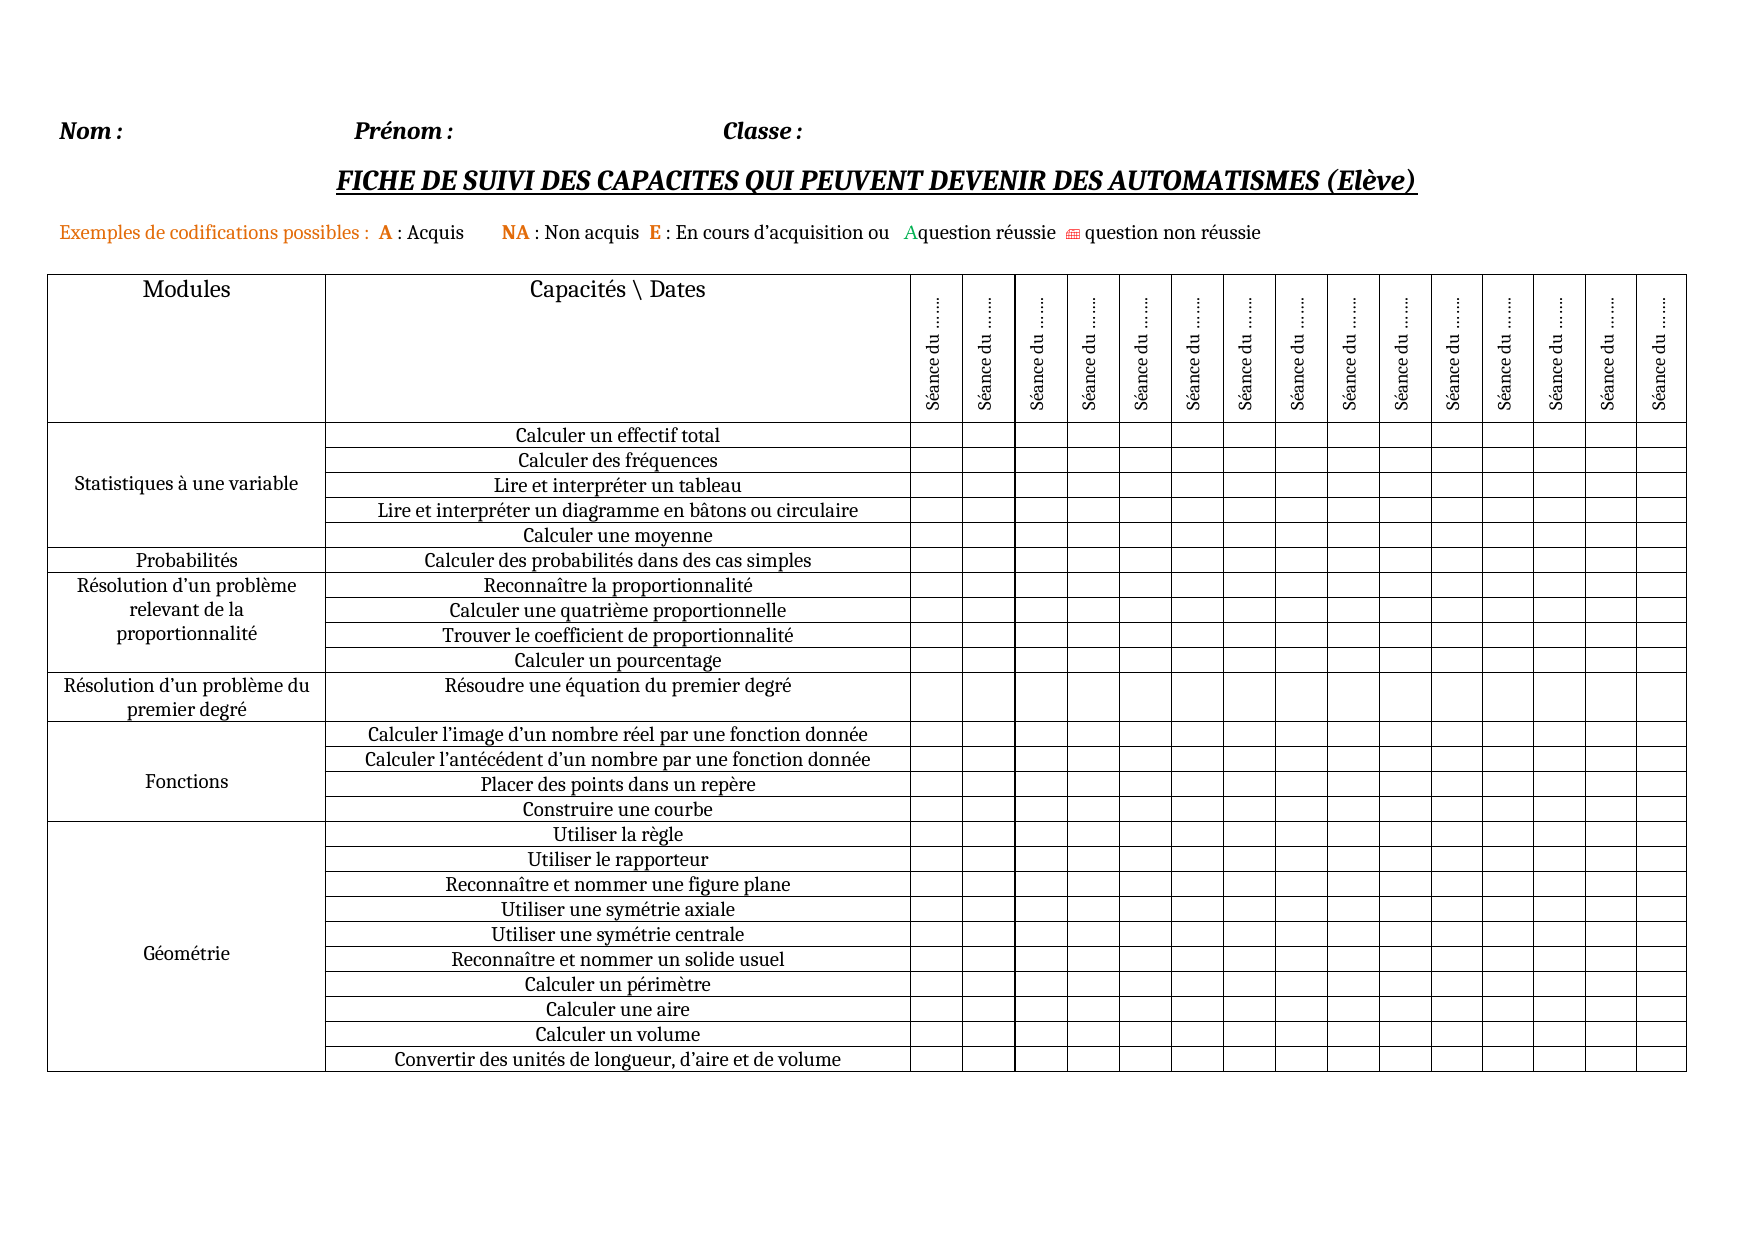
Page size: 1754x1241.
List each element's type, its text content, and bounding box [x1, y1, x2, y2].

table_cell Utiliser une symétrie axiale [326, 897, 910, 921]
table_cell [1016, 648, 1067, 672]
table_cell Utiliser le rapporteur [326, 847, 910, 871]
table_cell [1380, 473, 1431, 497]
table_cell [911, 872, 962, 896]
table_cell [1483, 473, 1533, 497]
table_cell [1328, 598, 1379, 622]
table_cell [1637, 722, 1686, 746]
table_cell [963, 797, 1014, 821]
table_cell [1172, 623, 1223, 647]
table_cell [1637, 872, 1686, 896]
table_cell [911, 498, 962, 522]
table_cell [1276, 573, 1327, 597]
table_cell [911, 822, 962, 846]
table_cell Lire et interpréter un diagramme en bâtons ou circulaire [326, 498, 910, 522]
table_cell [1068, 423, 1119, 447]
table_cell [1068, 573, 1119, 597]
table_cell Fonctions [48, 722, 325, 821]
table_cell [1586, 1022, 1636, 1046]
table_cell [1276, 1022, 1327, 1046]
table_cell [1068, 797, 1119, 821]
table_cell [1380, 1022, 1431, 1046]
table_cell [1483, 972, 1533, 996]
table_cell [1224, 423, 1275, 447]
table_header Séance du ……. [1276, 275, 1327, 422]
table_cell [1432, 498, 1482, 522]
table_cell [1432, 897, 1482, 921]
table_cell [1380, 548, 1431, 572]
table_header Séance du ……. [1328, 275, 1379, 422]
table_cell [1276, 523, 1327, 547]
table_cell [1534, 997, 1585, 1021]
table_cell Calculer un volume [326, 1022, 910, 1046]
table_cell [1380, 673, 1431, 721]
table_cell [1016, 747, 1067, 771]
table_cell [1068, 648, 1119, 672]
table_cell [1120, 997, 1171, 1021]
table_cell [1068, 523, 1119, 547]
table_cell [1586, 423, 1636, 447]
table_cell [1380, 872, 1431, 896]
table_cell [1328, 498, 1379, 522]
table_cell [1068, 722, 1119, 746]
table_cell [1328, 797, 1379, 821]
table_cell [1483, 573, 1533, 597]
table_cell [1276, 498, 1327, 522]
table_cell [1432, 423, 1482, 447]
table_cell [963, 473, 1014, 497]
text Nom : Prénom : Classe : [59, 117, 1695, 145]
table_cell [1637, 548, 1686, 572]
table_cell [1483, 922, 1533, 946]
table_cell [1120, 1047, 1171, 1071]
table_cell [1068, 1022, 1119, 1046]
table_cell [1534, 1022, 1585, 1046]
table_cell [1328, 473, 1379, 497]
table_cell [1172, 747, 1223, 771]
table_cell [1016, 573, 1067, 597]
table_cell [1068, 548, 1119, 572]
table_cell [1380, 523, 1431, 547]
table_cell [1586, 498, 1636, 522]
table_cell [1432, 573, 1482, 597]
table_cell [1224, 972, 1275, 996]
table_cell [1016, 922, 1067, 946]
table_cell [1483, 947, 1533, 971]
table_cell [1483, 797, 1533, 821]
table_cell [963, 598, 1014, 622]
table_header Séance du ……. [1120, 275, 1171, 422]
table_cell [963, 872, 1014, 896]
table_cell [1586, 847, 1636, 871]
table_cell [1534, 1047, 1585, 1071]
table_cell [1172, 648, 1223, 672]
table_cell [1483, 548, 1533, 572]
table_header Séance du ……. [1380, 275, 1431, 422]
table_header Capacités \ Dates [326, 275, 910, 422]
table_cell [1483, 997, 1533, 1021]
table_cell [1120, 648, 1171, 672]
table_cell [1068, 947, 1119, 971]
table_cell [1432, 847, 1482, 871]
table_cell [1224, 623, 1275, 647]
table_cell [1432, 1047, 1482, 1071]
table_cell [1483, 772, 1533, 796]
table_cell [963, 573, 1014, 597]
table_cell [1120, 897, 1171, 921]
table_cell [1224, 747, 1275, 771]
table_cell [1172, 922, 1223, 946]
text Exemples de codifications possibles : A : Acquis NA : Non acquis E : En cours d’acquisition ou question réussie  question non réussie [59, 217, 1695, 246]
table_cell [1276, 822, 1327, 846]
table_cell [1276, 972, 1327, 996]
table_cell [911, 772, 962, 796]
table_cell [1328, 448, 1379, 472]
table_cell [1380, 922, 1431, 946]
table_cell [1328, 897, 1379, 921]
table_cell [1586, 797, 1636, 821]
table_cell [1328, 623, 1379, 647]
table_cell [1637, 423, 1686, 447]
table_cell [1534, 673, 1585, 721]
table_cell [1276, 548, 1327, 572]
table_cell Résoudre une équation du premier degré [326, 673, 910, 721]
table_cell [1172, 523, 1223, 547]
table_cell Calculer l’antécédent d’un nombre par une fonction donnée [326, 747, 910, 771]
table_cell [1276, 922, 1327, 946]
table_cell [963, 623, 1014, 647]
table_cell [963, 498, 1014, 522]
table_cell [1120, 972, 1171, 996]
table_cell [1276, 747, 1327, 771]
table_cell [1276, 997, 1327, 1021]
table_cell [1637, 1047, 1686, 1071]
table_cell [1276, 448, 1327, 472]
table_cell [1224, 797, 1275, 821]
table_cell [911, 922, 962, 946]
table_cell [1586, 548, 1636, 572]
table_cell [1120, 947, 1171, 971]
table_header Séance du ……. [911, 275, 962, 422]
table_cell [1534, 523, 1585, 547]
table_cell [1276, 947, 1327, 971]
table_cell [1016, 997, 1067, 1021]
table_cell [1016, 623, 1067, 647]
table_cell [911, 972, 962, 996]
table_cell Reconnaître la proportionnalité [326, 573, 910, 597]
table_cell [1380, 423, 1431, 447]
table_cell [1534, 847, 1585, 871]
table_cell [1637, 747, 1686, 771]
table_cell [1016, 598, 1067, 622]
table_cell [1016, 797, 1067, 821]
table_cell [1172, 1047, 1223, 1071]
table_cell [1432, 523, 1482, 547]
table_cell [1120, 673, 1171, 721]
table_cell [1380, 822, 1431, 846]
table_cell Reconnaître et nommer un solide usuel [326, 947, 910, 971]
table_cell [963, 847, 1014, 871]
table_cell [1120, 772, 1171, 796]
table_cell [1120, 473, 1171, 497]
table_cell [1483, 648, 1533, 672]
table_cell [1637, 473, 1686, 497]
table_cell [963, 648, 1014, 672]
table_cell [1068, 623, 1119, 647]
table_cell [1172, 448, 1223, 472]
table_cell [963, 423, 1014, 447]
table_cell Utiliser une symétrie centrale [326, 922, 910, 946]
table_cell [1068, 822, 1119, 846]
table_cell [1224, 473, 1275, 497]
table_cell [911, 448, 962, 472]
table_cell [963, 1047, 1014, 1071]
table_cell [1068, 772, 1119, 796]
table_cell [1016, 847, 1067, 871]
table_cell [1016, 822, 1067, 846]
table_cell [1328, 947, 1379, 971]
table_cell [1534, 972, 1585, 996]
table_cell [1120, 747, 1171, 771]
table_cell [1534, 623, 1585, 647]
table_cell [1120, 797, 1171, 821]
table_cell [1586, 448, 1636, 472]
table_cell [1637, 772, 1686, 796]
table_cell [1380, 623, 1431, 647]
table_cell [1380, 947, 1431, 971]
table_cell [1637, 822, 1686, 846]
table_cell [963, 722, 1014, 746]
table_cell [1016, 947, 1067, 971]
table_cell [1586, 523, 1636, 547]
table_cell Calculer une moyenne [326, 523, 910, 547]
table_cell [1068, 448, 1119, 472]
table_cell [1224, 523, 1275, 547]
table_cell [1328, 997, 1379, 1021]
table_cell [1534, 897, 1585, 921]
table_cell [963, 523, 1014, 547]
table_cell [1380, 897, 1431, 921]
table_cell Calculer une quatrième proportionnelle [326, 598, 910, 622]
table_cell [1120, 498, 1171, 522]
table_cell [963, 673, 1014, 721]
table_cell [1432, 648, 1482, 672]
table_cell [911, 423, 962, 447]
table_cell [1586, 573, 1636, 597]
table_cell [1172, 598, 1223, 622]
table_cell [1016, 548, 1067, 572]
table_cell [1224, 822, 1275, 846]
table_cell [1534, 922, 1585, 946]
table_cell [1016, 772, 1067, 796]
table_cell Résolution d’un problème relevant de la proportionnalité [48, 573, 325, 672]
table_cell [1120, 598, 1171, 622]
table_cell [1224, 922, 1275, 946]
table_cell [1534, 473, 1585, 497]
table_cell [1534, 648, 1585, 672]
table_cell [1068, 897, 1119, 921]
table_cell [1224, 772, 1275, 796]
table_cell [911, 722, 962, 746]
table_cell Placer des points dans un repère [326, 772, 910, 796]
table_cell [1016, 972, 1067, 996]
table_cell [1432, 922, 1482, 946]
table_cell [1637, 947, 1686, 971]
table_cell [1483, 722, 1533, 746]
table_cell Calculer un pourcentage [326, 648, 910, 672]
table_cell [1432, 673, 1482, 721]
table_cell [1276, 772, 1327, 796]
table_cell [1224, 872, 1275, 896]
table_cell [1172, 997, 1223, 1021]
table_cell [1016, 1022, 1067, 1046]
table_cell [1586, 648, 1636, 672]
table_header Séance du ……. [1016, 275, 1067, 422]
table_cell [1328, 722, 1379, 746]
table_cell [1328, 747, 1379, 771]
table_header Séance du ……. [1224, 275, 1275, 422]
table_cell [1276, 423, 1327, 447]
table_cell [1586, 473, 1636, 497]
table_cell [1380, 772, 1431, 796]
table_cell [1586, 897, 1636, 921]
table_cell [1483, 1047, 1533, 1071]
table_cell [1380, 498, 1431, 522]
table_cell [1483, 1022, 1533, 1046]
table_cell [1120, 548, 1171, 572]
table_cell [1586, 922, 1636, 946]
table_cell [1380, 797, 1431, 821]
table_cell [1637, 797, 1686, 821]
table_cell [1224, 448, 1275, 472]
table_cell [1328, 1047, 1379, 1071]
text FICHE DE SUIVI DES CAPACITES QUI PEUVENT DEVENIR DES AUTOMATISMES (Elève) [59, 164, 1695, 198]
table_cell [1637, 573, 1686, 597]
table_cell [1637, 448, 1686, 472]
table_cell [1120, 573, 1171, 597]
table_cell [1534, 772, 1585, 796]
table_cell [1120, 872, 1171, 896]
table_cell [1224, 573, 1275, 597]
table_cell [1637, 598, 1686, 622]
table_cell [1637, 498, 1686, 522]
table_cell [1224, 498, 1275, 522]
table_cell [1432, 548, 1482, 572]
table_cell [1534, 822, 1585, 846]
table_cell [1586, 822, 1636, 846]
table_cell [1432, 972, 1482, 996]
table_cell [1172, 872, 1223, 896]
table_cell [1483, 623, 1533, 647]
table_cell Géométrie [48, 822, 325, 1071]
table_cell [1172, 972, 1223, 996]
table_cell Calculer des fréquences [326, 448, 910, 472]
table_cell [1276, 648, 1327, 672]
table_cell [1016, 673, 1067, 721]
table_cell [1276, 473, 1327, 497]
table_cell [1276, 1047, 1327, 1071]
table_cell Calculer l’image d’un nombre réel par une fonction donnée [326, 722, 910, 746]
table_cell [963, 747, 1014, 771]
table_cell [1172, 1022, 1223, 1046]
table_cell [1068, 972, 1119, 996]
table_cell [1172, 847, 1223, 871]
table_cell [1224, 947, 1275, 971]
table_cell [1120, 922, 1171, 946]
table_cell [1276, 722, 1327, 746]
table_cell [1068, 872, 1119, 896]
table_cell [911, 997, 962, 1021]
table_cell [1586, 673, 1636, 721]
table_cell [1328, 573, 1379, 597]
table_cell [1432, 797, 1482, 821]
table_cell [1068, 598, 1119, 622]
table_cell [1276, 897, 1327, 921]
table_cell [1483, 872, 1533, 896]
table_cell [1432, 448, 1482, 472]
table_cell [1483, 897, 1533, 921]
table_cell [1328, 822, 1379, 846]
table_cell [1432, 772, 1482, 796]
table_cell [1224, 1022, 1275, 1046]
table_header Séance du ……. [1432, 275, 1482, 422]
table_cell [1172, 822, 1223, 846]
table_header Séance du ……. [1534, 275, 1585, 422]
table_cell [1224, 847, 1275, 871]
table_cell [1534, 423, 1585, 447]
table_cell [1224, 673, 1275, 721]
table_cell [1432, 947, 1482, 971]
table_cell [963, 548, 1014, 572]
table_header Séance du ……. [1483, 275, 1533, 422]
table_cell Calculer des probabilités dans des cas simples [326, 548, 910, 572]
table_cell [1172, 548, 1223, 572]
table_cell [1328, 648, 1379, 672]
table_cell [1380, 648, 1431, 672]
table_cell [1016, 1047, 1067, 1071]
table_cell [1328, 922, 1379, 946]
table_cell [1120, 423, 1171, 447]
table_cell [1432, 623, 1482, 647]
table_cell [1483, 747, 1533, 771]
table_cell [911, 1022, 962, 1046]
table_cell [1586, 772, 1636, 796]
table_cell [1534, 872, 1585, 896]
table_cell [1637, 673, 1686, 721]
table_cell [1276, 872, 1327, 896]
table_cell [1172, 947, 1223, 971]
table_cell [1276, 847, 1327, 871]
table_cell [1016, 722, 1067, 746]
table_cell [1016, 498, 1067, 522]
table_cell [1328, 772, 1379, 796]
table_cell [911, 673, 962, 721]
table_cell [1120, 1022, 1171, 1046]
table_cell [1534, 747, 1585, 771]
table_cell Statistiques à une variable [48, 423, 325, 547]
table_cell [1380, 448, 1431, 472]
table_cell [911, 523, 962, 547]
table_cell [1586, 722, 1636, 746]
table_cell Construire une courbe [326, 797, 910, 821]
table_cell [1276, 797, 1327, 821]
table_cell [1380, 1047, 1431, 1071]
table_cell [1483, 822, 1533, 846]
table_cell [911, 897, 962, 921]
table_cell [1534, 947, 1585, 971]
table_cell [1432, 747, 1482, 771]
table_cell [1120, 847, 1171, 871]
table_cell [1068, 922, 1119, 946]
table_cell [1016, 872, 1067, 896]
table_cell [1016, 423, 1067, 447]
table_cell [1068, 747, 1119, 771]
table_cell [1483, 598, 1533, 622]
table_cell [1328, 1022, 1379, 1046]
table_cell [1586, 947, 1636, 971]
table_cell [911, 797, 962, 821]
table_cell [1534, 548, 1585, 572]
table_cell [1483, 673, 1533, 721]
table_cell [1637, 847, 1686, 871]
table_cell [1172, 897, 1223, 921]
table_cell Calculer une aire [326, 997, 910, 1021]
table_cell [1380, 972, 1431, 996]
table_cell [1068, 847, 1119, 871]
table_cell [1068, 997, 1119, 1021]
table_cell [1586, 747, 1636, 771]
table_cell [1483, 847, 1533, 871]
table_cell [911, 598, 962, 622]
table_cell [1637, 523, 1686, 547]
table_cell [1120, 822, 1171, 846]
table_cell [1172, 772, 1223, 796]
table_cell [1120, 523, 1171, 547]
table_cell [1328, 423, 1379, 447]
table_cell [1328, 872, 1379, 896]
table_cell [1120, 722, 1171, 746]
table_cell [1586, 623, 1636, 647]
table_cell [963, 997, 1014, 1021]
table_cell [1276, 673, 1327, 721]
table_cell [1224, 997, 1275, 1021]
table_cell [911, 548, 962, 572]
table_cell [1432, 997, 1482, 1021]
table_cell Calculer un effectif total [326, 423, 910, 447]
table_header Séance du ……. [1586, 275, 1636, 422]
table_cell [1172, 797, 1223, 821]
table_cell [1328, 673, 1379, 721]
table_cell [911, 573, 962, 597]
table_cell [1224, 897, 1275, 921]
table_cell [1432, 473, 1482, 497]
table_cell [911, 473, 962, 497]
table_cell [1172, 673, 1223, 721]
table_cell [1380, 722, 1431, 746]
table_cell [1016, 897, 1067, 921]
table_cell [963, 822, 1014, 846]
table_cell [1224, 722, 1275, 746]
table_header Séance du ……. [1637, 275, 1686, 422]
table_cell [1276, 623, 1327, 647]
table_cell [1016, 473, 1067, 497]
table_cell [1380, 847, 1431, 871]
table_cell [1068, 473, 1119, 497]
table_cell [1483, 523, 1533, 547]
table_cell [1637, 897, 1686, 921]
table_cell [1068, 1047, 1119, 1071]
table_cell [1432, 722, 1482, 746]
table_cell [1534, 722, 1585, 746]
table_cell [911, 747, 962, 771]
table_cell [1120, 448, 1171, 472]
table_cell Utiliser la règle [326, 822, 910, 846]
table_cell [1534, 573, 1585, 597]
table_cell [1224, 548, 1275, 572]
table_cell [1328, 972, 1379, 996]
table_cell Résolution d’un problème du premier degré [48, 673, 325, 721]
table_cell [1534, 797, 1585, 821]
table_cell [1586, 598, 1636, 622]
table_cell [1586, 1047, 1636, 1071]
table_cell [1224, 648, 1275, 672]
table_cell [1586, 972, 1636, 996]
table_header Modules [48, 275, 325, 422]
table_cell [963, 972, 1014, 996]
table_cell [911, 623, 962, 647]
table_cell [1172, 722, 1223, 746]
table_cell [1483, 498, 1533, 522]
table_cell [1380, 997, 1431, 1021]
table_cell Lire et interpréter un tableau [326, 473, 910, 497]
table_cell Calculer un périmètre [326, 972, 910, 996]
table_header Séance du ……. [963, 275, 1014, 422]
table_cell [1172, 498, 1223, 522]
table_cell [1120, 623, 1171, 647]
table_header Séance du ……. [1068, 275, 1119, 422]
table_cell [1380, 573, 1431, 597]
table_cell [963, 897, 1014, 921]
table_cell [1483, 423, 1533, 447]
table_cell [1637, 648, 1686, 672]
table_cell [1586, 997, 1636, 1021]
table_cell [911, 648, 962, 672]
table_cell [1534, 498, 1585, 522]
table_cell [1276, 598, 1327, 622]
table_cell [1224, 1047, 1275, 1071]
table_header Séance du ……. [1172, 275, 1223, 422]
table_cell [1016, 448, 1067, 472]
table_cell [1068, 673, 1119, 721]
table_cell [1534, 598, 1585, 622]
table_cell [1637, 922, 1686, 946]
table_cell [1637, 972, 1686, 996]
table_cell [1432, 1022, 1482, 1046]
table_cell Convertir des unités de longueur, d’aire et de volume [326, 1047, 910, 1071]
table_cell [1637, 1022, 1686, 1046]
table_cell [1534, 448, 1585, 472]
table_cell [1432, 822, 1482, 846]
table_cell [1172, 473, 1223, 497]
table_cell [1328, 548, 1379, 572]
table_cell [1586, 872, 1636, 896]
table_cell [1637, 997, 1686, 1021]
table_cell [1483, 448, 1533, 472]
table_cell [911, 847, 962, 871]
table_cell [963, 1022, 1014, 1046]
table_cell Probabilités [48, 548, 325, 572]
table_cell [1172, 573, 1223, 597]
table_cell [963, 947, 1014, 971]
table_cell [1328, 847, 1379, 871]
table_cell [911, 947, 962, 971]
table_cell [1172, 423, 1223, 447]
table_cell [911, 1047, 962, 1071]
table_cell [963, 922, 1014, 946]
table_cell [1068, 498, 1119, 522]
table_cell [1637, 623, 1686, 647]
table_cell [1380, 747, 1431, 771]
table_cell [963, 772, 1014, 796]
table_cell Trouver le coefficient de proportionnalité [326, 623, 910, 647]
table_cell [1380, 598, 1431, 622]
table_cell [963, 448, 1014, 472]
table_cell Reconnaître et nommer une figure plane [326, 872, 910, 896]
table_cell [1432, 598, 1482, 622]
table_cell [1016, 523, 1067, 547]
table_cell [1432, 872, 1482, 896]
table_cell [1328, 523, 1379, 547]
table_cell [1224, 598, 1275, 622]
